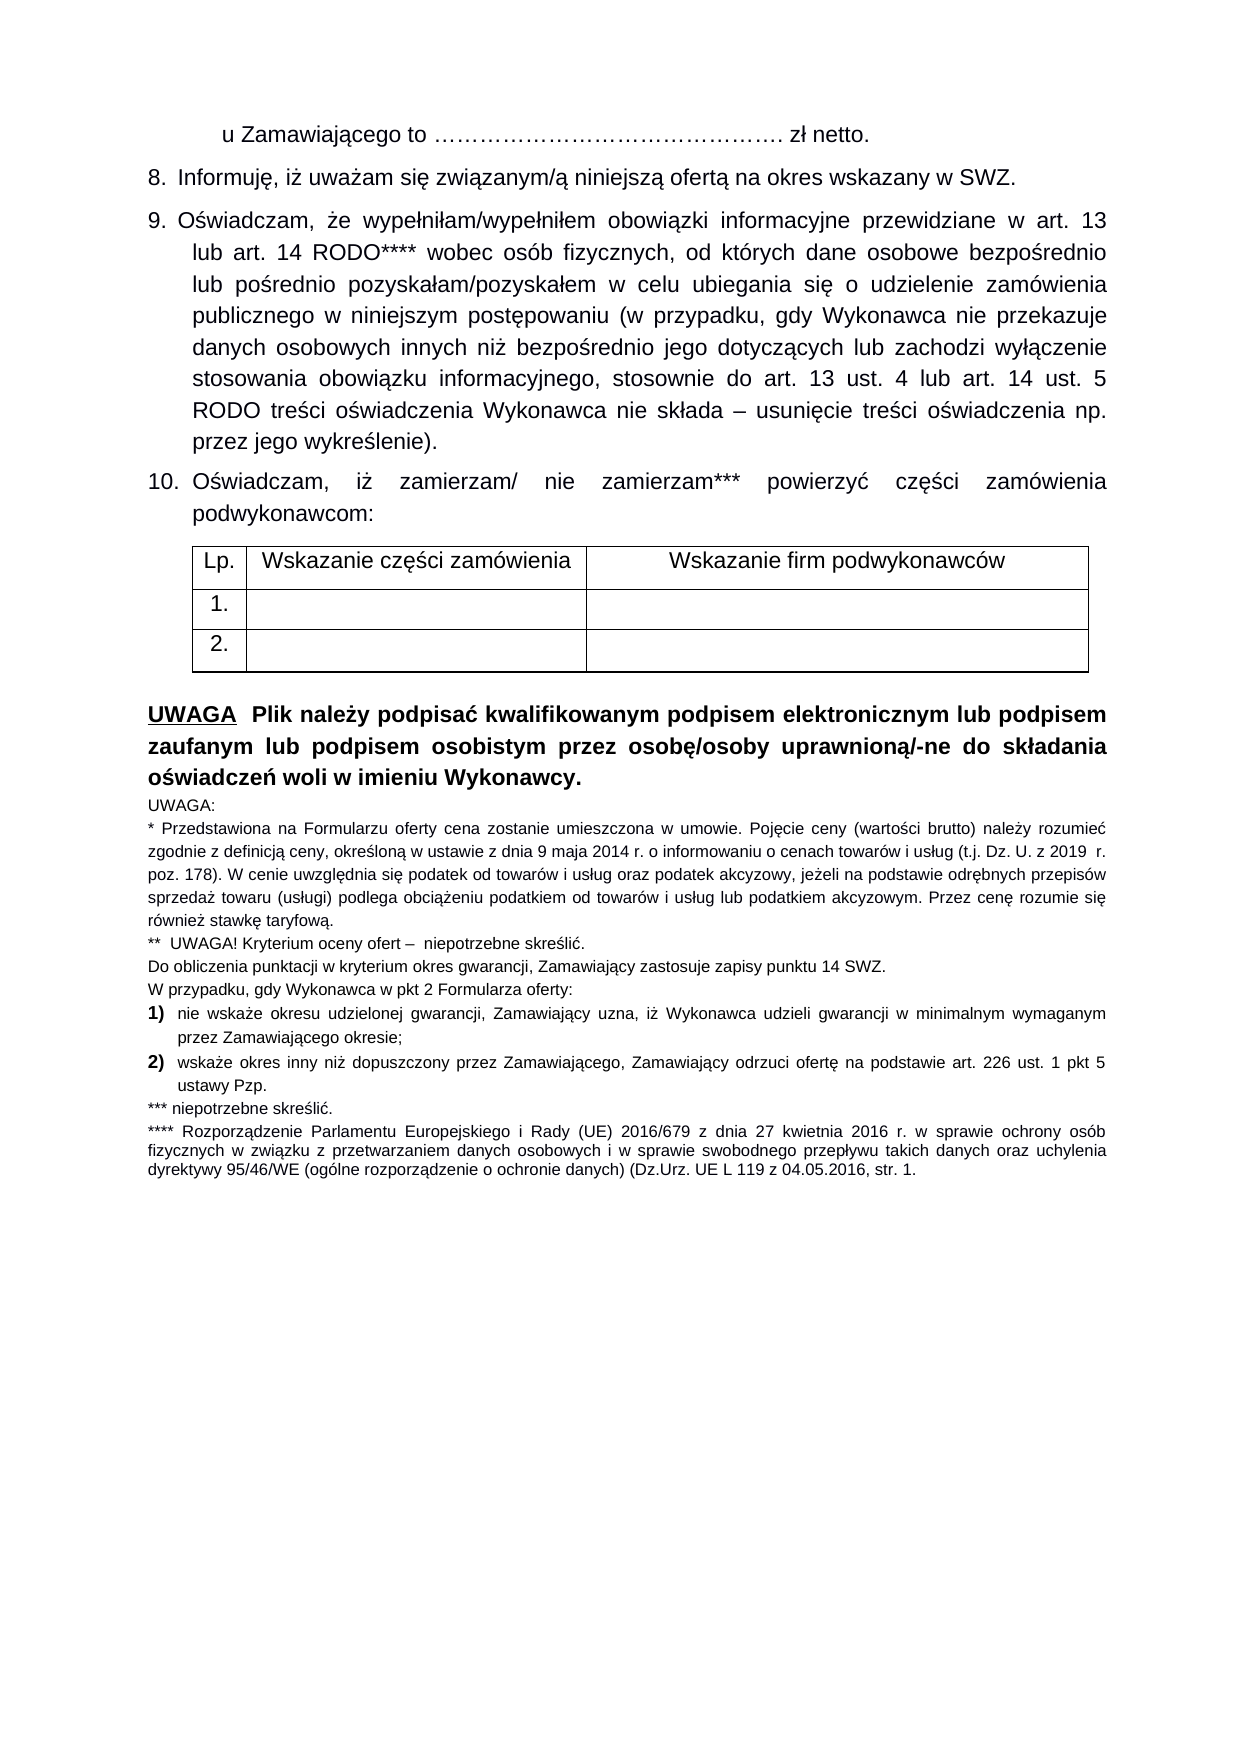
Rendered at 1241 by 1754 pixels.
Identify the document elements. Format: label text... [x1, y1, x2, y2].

text Do obliczenia punktacji w kryterium okres gwarancji, Zamawiający zastosuje zapisy punktu 14 SWZ. [148, 956, 1107, 976]
text W przypadku, gdy Wykonawca w pkt 2 Formularza oferty: [148, 979, 1107, 998]
text **** Rozporządzenie Parlamentu Europejskiego i Rady (UE) 2016/679 z dnia 27 kwietnia 2016 r. w sprawie ochrony osób fizycznych w związku z przetwarzaniem danych osobowych i w sprawie swobodnego przepływu takich danych oraz uchylenia dyrektywy 95/46/WE (ogólne rozporządzenie o ochronie danych) (Dz.Urz. UE L 119 z 04.05.2016, str. 1. [148, 1122, 1107, 1179]
text UWAGA Plik należy podpisać kwalifikowanym podpisem elektronicznym lub podpisem zaufanym lub podpisem osobistym przez osobę/osoby uprawnioną/-ne do składania oświadczeń woli w imieniu Wykonawcy. [148, 701, 1107, 791]
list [177, 121, 1107, 147]
text * Przedstawiona na Formularzu oferty cena zostanie umieszczona w umowie. Pojęcie ceny (wartości brutto) należy rozumieć zgodnie z definicją ceny, określoną w ustawie z dnia 9 maja 2014 r. o informowaniu o cenach towarów i usług (t.j. Dz. U. z 2019 r. poz. 178). W cenie uwzględnia się podatek od towarów i usług oraz podatek akcyzowy, jeżeli na podstawie odrębnych przepisów sprzedaż towaru (usługi) podlega obciążeniu podatkiem od towarów i usług lub podatkiem akcyzowym. Przez cenę rozumie się również stawkę taryfową. [148, 819, 1107, 930]
table_header Wskazanie firm podwykonawców [587, 547, 1088, 589]
list wskaże okres inny niż dopuszczony przez Zamawiającego, Zamawiający odrzuci ofertę na podstawie art. 226 ust. 1 pkt 5 ustawy Pzp. [148, 1050, 1107, 1095]
table_cell [587, 630, 1088, 671]
list nie wskaże okresu udzielonej gwarancji, Zamawiający uzna, iż Wykonawca udzieli gwarancji w minimalnym wymaganym przez Zamawiającego okresie; [148, 1002, 1107, 1047]
text ** UWAGA! Kryterium oceny ofert – niepotrzebne skreślić. [148, 933, 1107, 953]
table_cell 1. [193, 590, 246, 628]
list Oświadczam, że wypełniłam/wypełniłem obowiązki informacyjne przewidziane w art. 13 lub art. 14 RODO**** wobec osób fizycznych, od których dane osobowe bezpośrednio lub pośrednio pozyskałam/pozyskałem w celu ubiegania się o udzielenie zamówienia publicznego w niniejszym postępowaniu (w przypadku, gdy Wykonawca nie przekazuje danych osobowych innych niż bezpośrednio jego dotyczących lub zachodzi wyłączenie stosowania obowiązku informacyjnego, stosownie do art. 13 ust. 4 lub art. 14 ust. 5 RODO treści oświadczenia Wykonawca nie składa – usunięcie treści oświadczenia np. przez jego wykreślenie). [148, 207, 1107, 455]
table_header Wskazanie części zamówienia [247, 547, 586, 589]
table_cell [247, 630, 586, 671]
text UWAGA: [148, 796, 1107, 815]
list Informuję, iż uważam się związanym/ą niniejszą ofertą na okres wskazany w SWZ. [148, 164, 1107, 191]
list Oświadczam, iż zamierzam/ nie zamierzam*** powierzyć części zamówienia podwykonawcom: [148, 468, 1107, 526]
table_cell [587, 590, 1088, 628]
table_cell 2. [193, 630, 246, 671]
text *** niepotrzebne skreślić. [148, 1099, 1107, 1118]
table_header Lp. [193, 547, 246, 589]
table_cell [247, 590, 586, 628]
